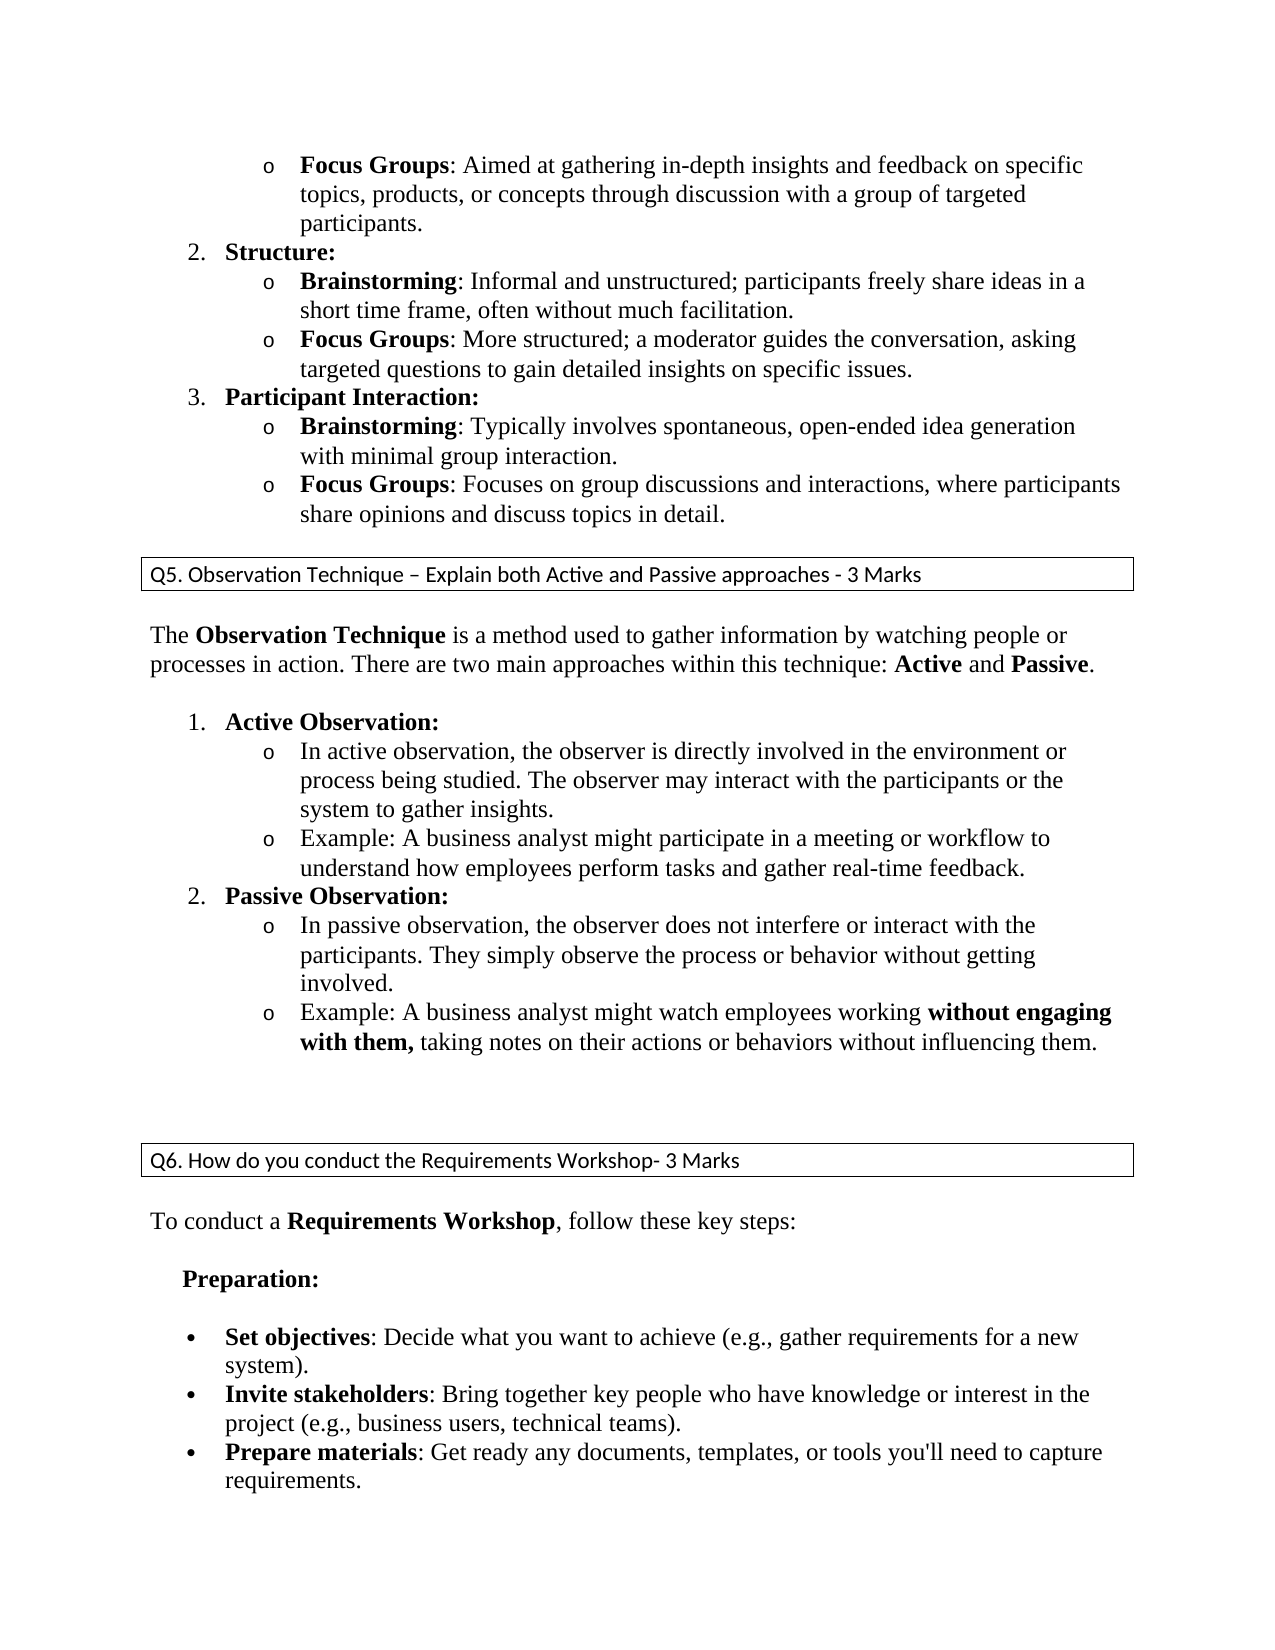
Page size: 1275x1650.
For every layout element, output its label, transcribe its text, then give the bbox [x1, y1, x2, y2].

list Structure: [187, 237, 1125, 266]
list Focus Groups: More structured; a moderator guides the conversation, asking targeted questions to gain detailed insights on specific issues. [262, 324, 1125, 382]
text Q5. Observation Technique – Explain both Active and Passive approaches - 3 Marks [142, 558, 1133, 590]
list Active Observation: [187, 707, 1125, 736]
list Prepare materials: Get ready any documents, templates, or tools you'll need to capture requirements. [187, 1437, 1125, 1494]
list Focus Groups: Focuses on group discussions and interactions, where participants share opinions and discuss topics in detail. [262, 469, 1125, 528]
list Participant Interaction: [187, 382, 1125, 411]
list Passive Observation: [187, 881, 1125, 910]
text To conduct a Requirements Workshop, follow these key steps: [150, 1206, 1125, 1235]
list Example: A business analyst might participate in a meeting or workflow to understand how employees perform tasks and gather real-time feedback. [262, 823, 1125, 881]
list Example: A business analyst might watch employees working without engaging with them, taking notes on their actions or behaviors without influencing them. [262, 997, 1125, 1056]
list Set objectives: Decide what you want to achieve (e.g., gather requirements for a new system). [187, 1322, 1125, 1379]
text Q6. How do you conduct the Requirements Workshop- 3 Marks [142, 1144, 1133, 1176]
list Brainstorming: Typically involves spontaneous, open-ended idea generation with minimal group interaction. [262, 411, 1125, 469]
list In active observation, the observer is directly involved in the environment or process being studied. The observer may interact with the participants or the system to gather insights. [262, 736, 1125, 823]
text The Observation Technique is a method used to gather information by watching people or processes in action. There are two main approaches within this technique: Active and Passive. [150, 621, 1125, 678]
list Focus Groups: Aimed at gathering in-depth insights and feedback on specific topics, products, or concepts through discussion with a group of targeted participants. [262, 150, 1125, 237]
text  Preparation: [150, 1264, 1125, 1293]
list Invite stakeholders: Bring together key people who have knowledge or interest in the project (e.g., business users, technical teams). [187, 1379, 1125, 1437]
list Brainstorming: Informal and unstructured; participants freely share ideas in a short time frame, often without much facilitation. [262, 266, 1125, 324]
list In passive observation, the observer does not interfere or interact with the participants. They simply observe the process or behavior without getting involved. [262, 910, 1125, 997]
